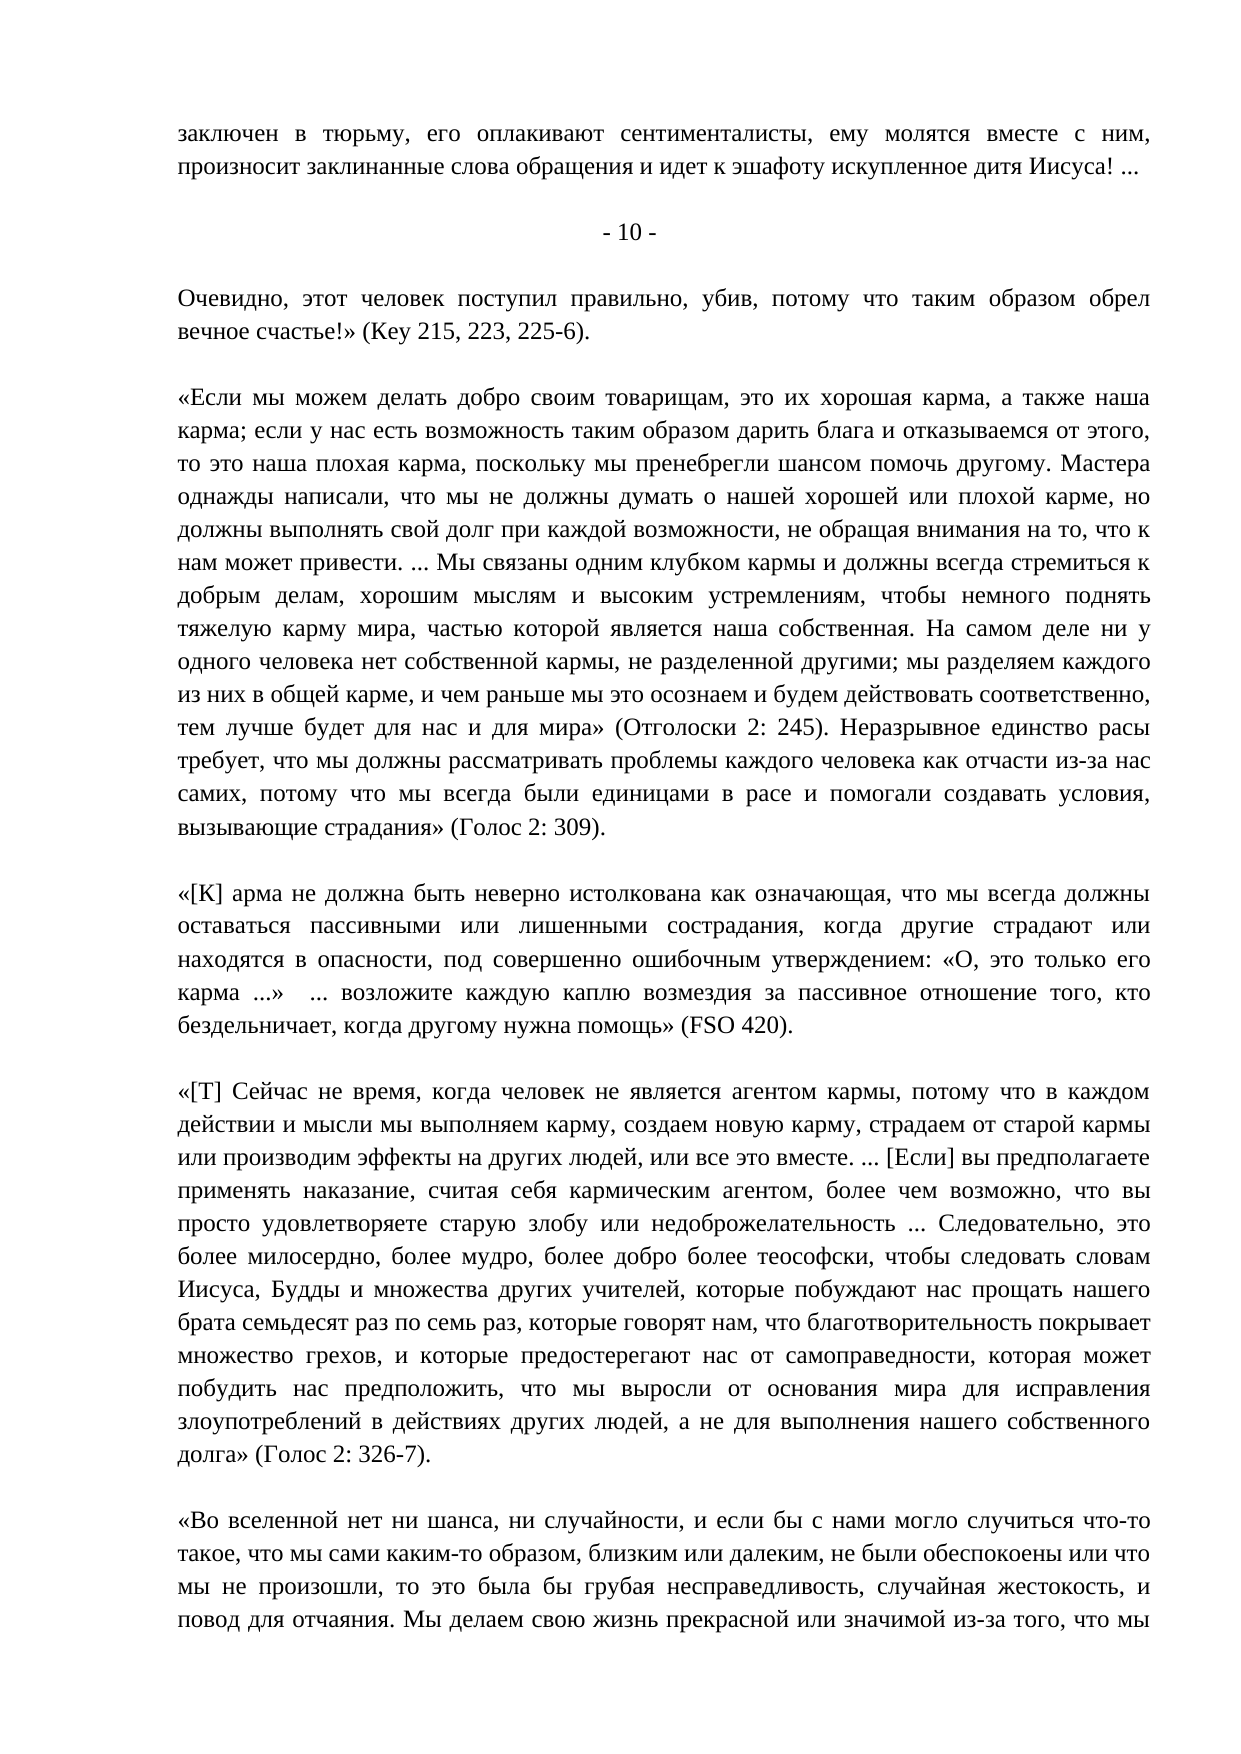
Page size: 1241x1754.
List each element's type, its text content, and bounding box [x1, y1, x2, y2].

text - 10 - [177, 217, 1152, 246]
text «[К] арма не должна быть неверно истолкована как означающая, что мы всегда должны оставаться пассивными или лишенными сострадания, когда другие страдают или находятся в опасности, под совершенно ошибочным утверждением: «О, это только его карма ...» ... возложите каждую каплю возмездия за пассивное отношение того, кто бездельничает, когда другому нужна помощь» (FSO 420). [177, 878, 1152, 1038]
text Очевидно, этот человек поступил правильно, убив, потому что таким образом обрел вечное счастье!» (Кey 215, 223, 225-6). [177, 283, 1152, 345]
text «Если мы можем делать добро своим товарищам, это их хорошая карма, а также наша карма; если у нас есть возможность таким образом дарить блага и отказываемся от этого, то это наша плохая карма, поскольку мы пренебрегли шансом помочь другому. Мастера однажды написали, что мы не должны думать о нашей хорошей или плохой карме, но должны выполнять свой долг при каждой возможности, не обращая внимания на то, что к нам может привести. ... Мы связаны одним клубком кармы и должны всегда стремиться к добрым делам, хорошим мыслям и высоким устремлениям, чтобы немного поднять тяжелую карму мира, частью которой является наша собственная. На самом деле ни у одного человека нет собственной кармы, не разделенной другими; мы разделяем каждого из них в общей карме, и чем раньше мы это осознаем и будем действовать соответственно, тем лучше будет для нас и для мира» (Отголоски 2: 245). Неразрывное единство расы требует, что мы должны рассматривать проблемы каждого человека как отчасти из-за нас самих, потому что мы всегда были единицами в расе и помогали создавать условия, вызывающие страдания» (Голос 2: 309). [177, 382, 1152, 840]
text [177, 118, 1152, 180]
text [177, 1505, 1152, 1633]
text «[T] Сейчас не время, когда человек не является агентом кармы, потому что в каждом действии и мысли мы выполняем карму, создаем новую карму, страдаем от старой кармы или производим эффекты на других людей, или все это вместе. ... [Если] вы предполагаете применять наказание, считая себя кармическим агентом, более чем возможно, что вы просто удовлетворяете старую злобу или недоброжелательность ... Следовательно, это более милосердно, более мудро, более добро более теософски, чтобы следовать словам Иисуса, Будды и множества других учителей, которые побуждают нас прощать нашего брата семьдесят раз по семь раз, которые говорят нам, что благотворительность покрывает множество грехов, и которые предостерегают нас от самоправедности, которая может побудить нас предположить, что мы выросли от основания мира для исправления злоупотреблений в действиях других людей, а не для выполнения нашего собственного долга» (Голос 2: 326-7). [177, 1076, 1152, 1468]
